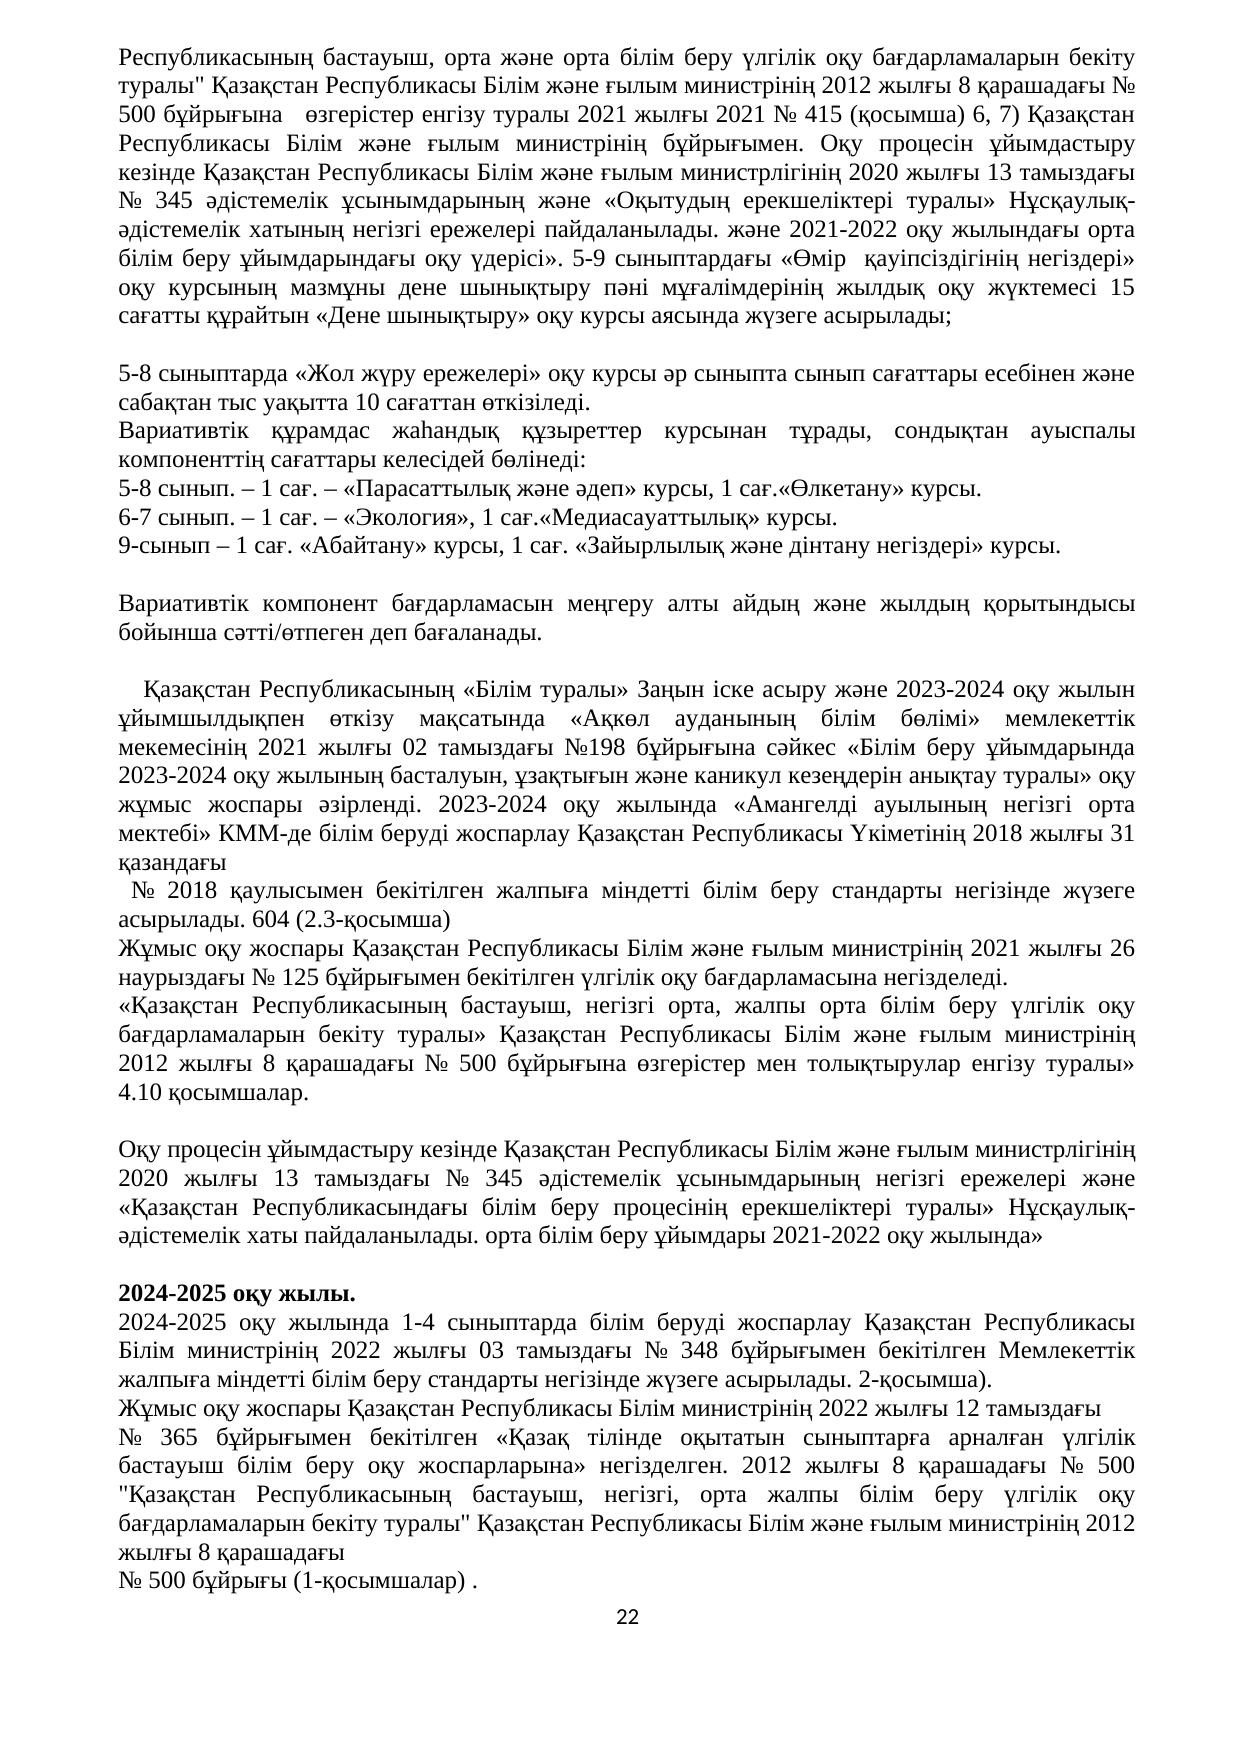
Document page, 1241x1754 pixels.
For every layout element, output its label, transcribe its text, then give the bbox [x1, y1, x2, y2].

text 5-8 сыныптарда «Жол жүру ережелері» оқу курсы әр сыныпта сынып сағаттары есебінен және сабақтан тыс уақытта 10 сағаттан өткізіледі. [118, 358, 1137, 415]
text Қазақстан Республикасының «Білім туралы» Заңын іске асыру және 2023-2024 оқу жылын ұйымшылдықпен өткізу мақсатында «Ақкөл ауданының білім бөлімі» мемлекеттік мекемесінің 2021 жылғы 02 тамыздағы №198 бұйрығына сәйкес «Білім беру ұйымдарында 2023-2024 оқу жылының басталуын, ұзақтығын және каникул кезеңдерін анықтау туралы» оқу жұмыс жоспары әзірленді. 2023-2024 оқу жылында «Амангелді ауылының негізгі орта мектебі» КММ-де білім беруді жоспарлау Қазақстан Республикасы Үкіметінің 2018 жылғы 31 қазандағы [118, 674, 1137, 875]
text № 2018 қаулысымен бекітілген жалпыға міндетті білім беру стандарты негізінде жүзеге асырылады. 604 (2.3-қосымша) [118, 875, 1137, 933]
text Вариативтік компонент бағдарламасын меңгеру алты айдың және жылдың қорытындысы бойынша сәтті/өтпеген деп бағаланады. [118, 588, 1137, 645]
text Вариативтік құрамдас жаһандық құзыреттер курсынан тұрады, сондықтан ауыспалы компоненттің сағаттары келесідей бөлінеді: [118, 415, 1137, 473]
text 5-8 сынып. – 1 сағ. – «Парасаттылық және әдеп» курсы, 1 сағ.«Өлкетану» курсы. [118, 473, 1137, 502]
text Жұмыс оқу жоспары Қазақстан Республикасы Білім және ғылым министрінің 2021 жылғы 26 наурыздағы № 125 бұйрығымен бекітілген үлгілік оқу бағдарламасына негізделеді. [118, 933, 1137, 990]
text «Қазақстан Республикасының бастауыш, негізгі орта, жалпы орта білім беру үлгілік оқу бағдарламаларын бекіту туралы» Қазақстан Республикасы Білім және ғылым министрінің 2012 жылғы 8 қарашадағы № 500 бұйрығына өзгерістер мен толықтырулар енгізу туралы» 4.10 қосымшалар. [118, 990, 1137, 1105]
text № 365 бұйрығымен бекітілген «Қазақ тілінде оқытатын сыныптарға арналған үлгілік бастауыш білім беру оқу жоспарларына» негізделген. 2012 жылғы 8 қарашадағы № 500 "Қазақстан Республикасының бастауыш, негізгі, орта жалпы білім беру үлгілік оқу бағдарламаларын бекіту туралы" Қазақстан Республикасы Білім және ғылым министрінің 2012 жылғы 8 қарашадағы [118, 1422, 1137, 1565]
text № 500 бұйрығы (1-қосымшалар) . [118, 1565, 1137, 1594]
text 2024-2025 оқу жылы. [118, 1278, 1137, 1307]
text Жұмыс оқу жоспары Қазақстан Республикасы Білім министрінің 2022 жылғы 12 тамыздағы [118, 1393, 1137, 1422]
text 9-сынып – 1 сағ. «Абайтану» курсы, 1 сағ. «Зайырлылық және дінтану негіздері» курсы. [118, 530, 1137, 559]
text 6-7 сынып. – 1 сағ. – «Экология», 1 сағ.«Медиасауаттылық» курсы. [118, 502, 1137, 530]
text Оқу процесін ұйымдастыру кезінде Қазақстан Республикасы Білім және ғылым министрлігінің 2020 жылғы 13 тамыздағы № 345 әдістемелік ұсынымдарының негізгі ережелері және «Қазақстан Республикасындағы білім беру процесінің ерекшеліктері туралы» Нұсқаулық-әдістемелік хаты пайдаланылады. орта білім беру ұйымдары 2021-2022 оқу жылында» [118, 1134, 1137, 1249]
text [118, 42, 1137, 329]
text 2024-2025 оқу жылында 1-4 сыныптарда білім беруді жоспарлау Қазақстан Республикасы Білім министрінің 2022 жылғы 03 тамыздағы № 348 бұйрығымен бекітілген Мемлекеттік жалпыға міндетті білім беру стандарты негізінде жүзеге асырылады. 2-қосымша). [118, 1307, 1137, 1393]
